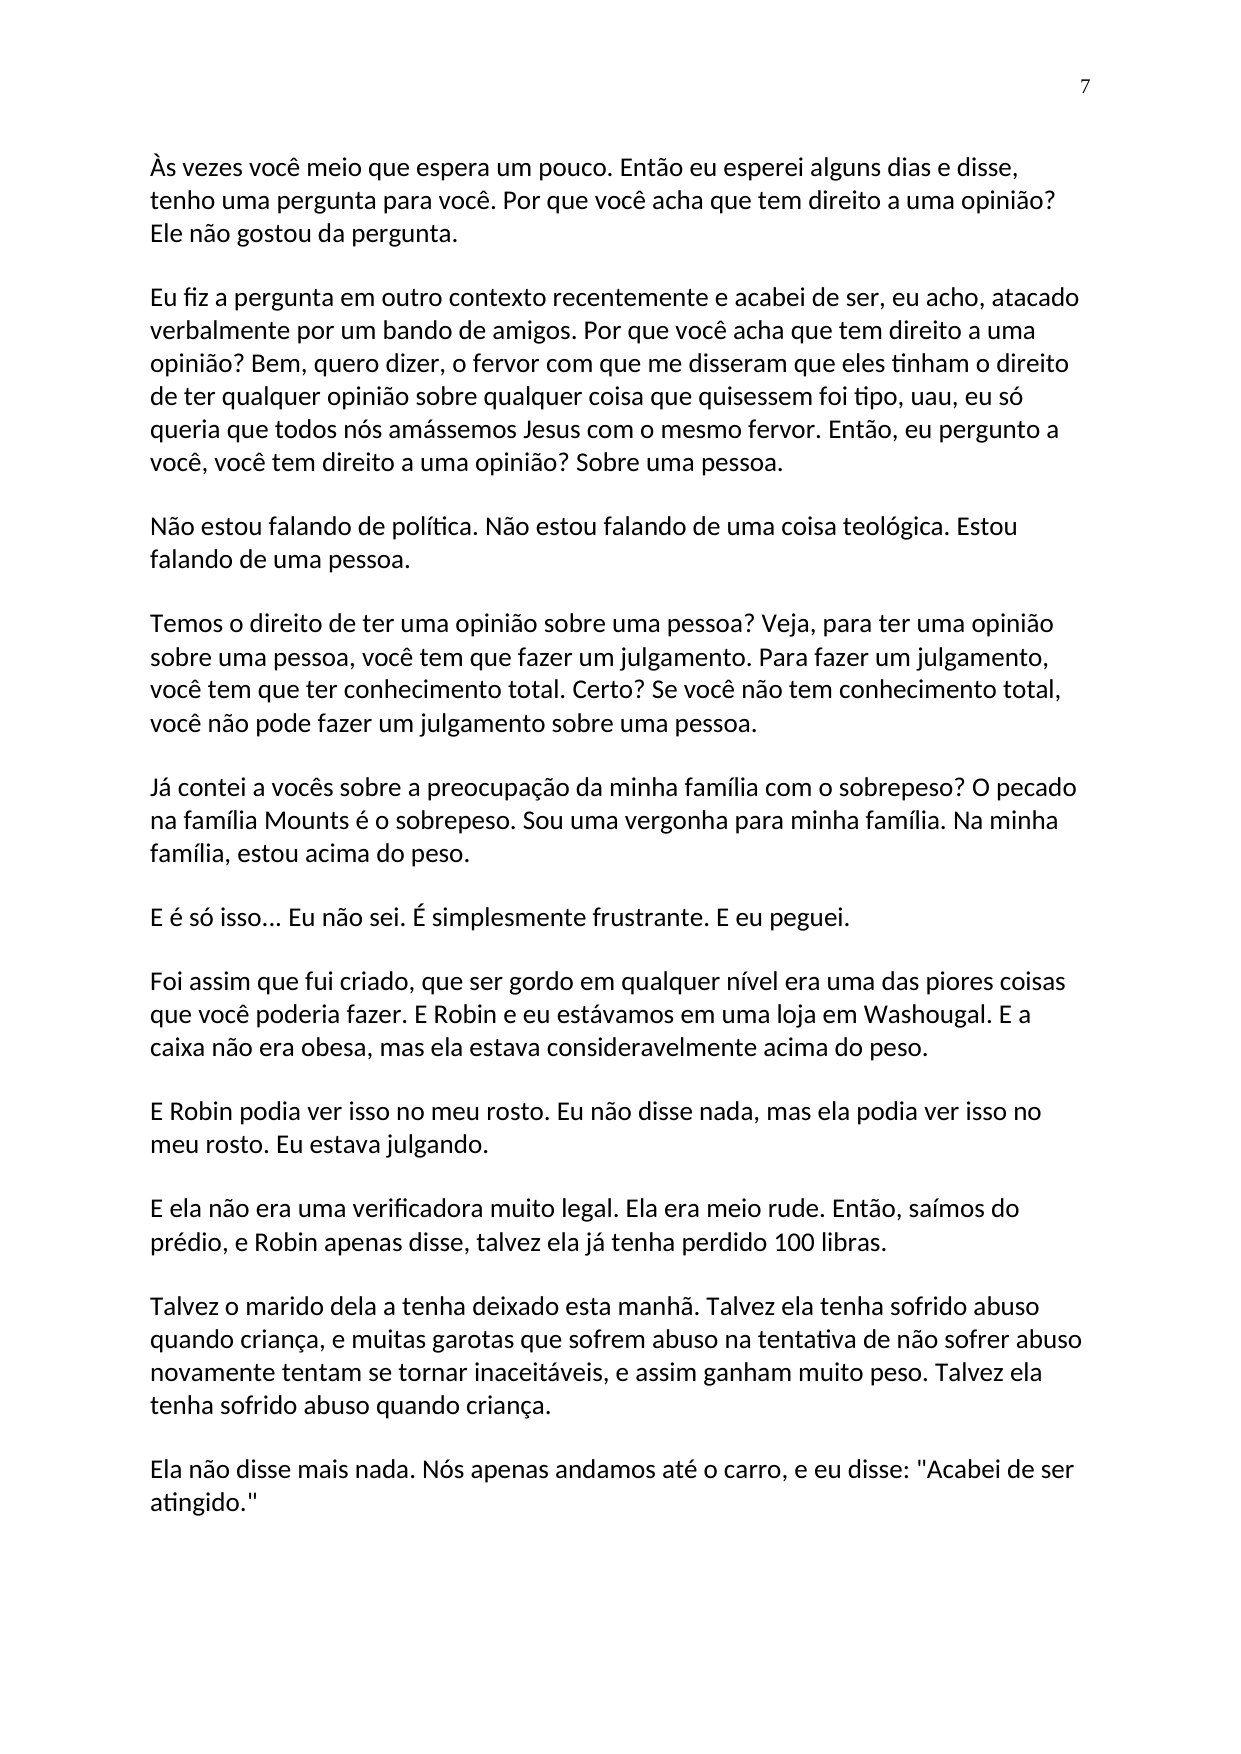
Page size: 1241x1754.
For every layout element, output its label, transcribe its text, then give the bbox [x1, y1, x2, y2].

text Não estou falando de política. Não estou falando de uma coisa teológica. Estou falando de uma pessoa. [150, 509, 1090, 576]
text E Robin podia ver isso no meu rosto. Eu não disse nada, mas ela podia ver isso no meu rosto. Eu estava julgando. [150, 1094, 1090, 1161]
text Ela não disse mais nada. Nós apenas andamos até o carro, e eu disse: "Acabei de ser atingido." [150, 1452, 1090, 1518]
text Temos o direito de ter uma opinião sobre uma pessoa? Veja, para ter uma opinião sobre uma pessoa, você tem que fazer um julgamento. Para fazer um julgamento, você tem que ter conhecimento total. Certo? Se você não tem conhecimento total, você não pode fazer um julgamento sobre uma pessoa. [150, 607, 1090, 739]
text Foi assim que fui criado, que ser gordo em qualquer nível era uma das piores coisas que você poderia fazer. E Robin e eu estávamos em uma loja em Washougal. E a caixa não era obesa, mas ela estava consideravelmente acima do peso. [150, 964, 1090, 1063]
text Eu fiz a pergunta em outro contexto recentemente e acabei de ser, eu acho, atacado verbalmente por um bando de amigos. Por que você acha que tem direito a uma opinião? Bem, quero dizer, o fervor com que me disseram que eles tinham o direito de ter qualquer opinião sobre qualquer coisa que quisessem foi tipo, uau, eu só queria que todos nós amássemos Jesus com o mesmo fervor. Então, eu pergunto a você, você tem direito a uma opinião? Sobre uma pessoa. [150, 280, 1090, 478]
text Às vezes você meio que espera um pouco. Então eu esperei alguns dias e disse, tenho uma pergunta para você. Por que você acha que tem direito a uma opinião? Ele não gostou da pergunta. [150, 150, 1090, 249]
text Já contei a vocês sobre a preocupação da minha família com o sobrepeso? O pecado na família Mounts é o sobrepeso. Sou uma vergonha para minha família. Na minha família, estou acima do peso. [150, 770, 1090, 869]
text E é só isso... Eu não sei. É simplesmente frustrante. E eu peguei. [150, 900, 1090, 933]
text E ela não era uma verificadora muito legal. Ela era meio rude. Então, saímos do prédio, e Robin apenas disse, talvez ela já tenha perdido 100 libras. [150, 1192, 1090, 1258]
text Talvez o marido dela a tenha deixado esta manhã. Talvez ela tenha sofrido abuso quando criança, e muitas garotas que sofrem abuso na tentativa de não sofrer abuso novamente tentam se tornar inaceitáveis, e assim ganham muito peso. Talvez ela tenha sofrido abuso quando criança. [150, 1289, 1090, 1421]
